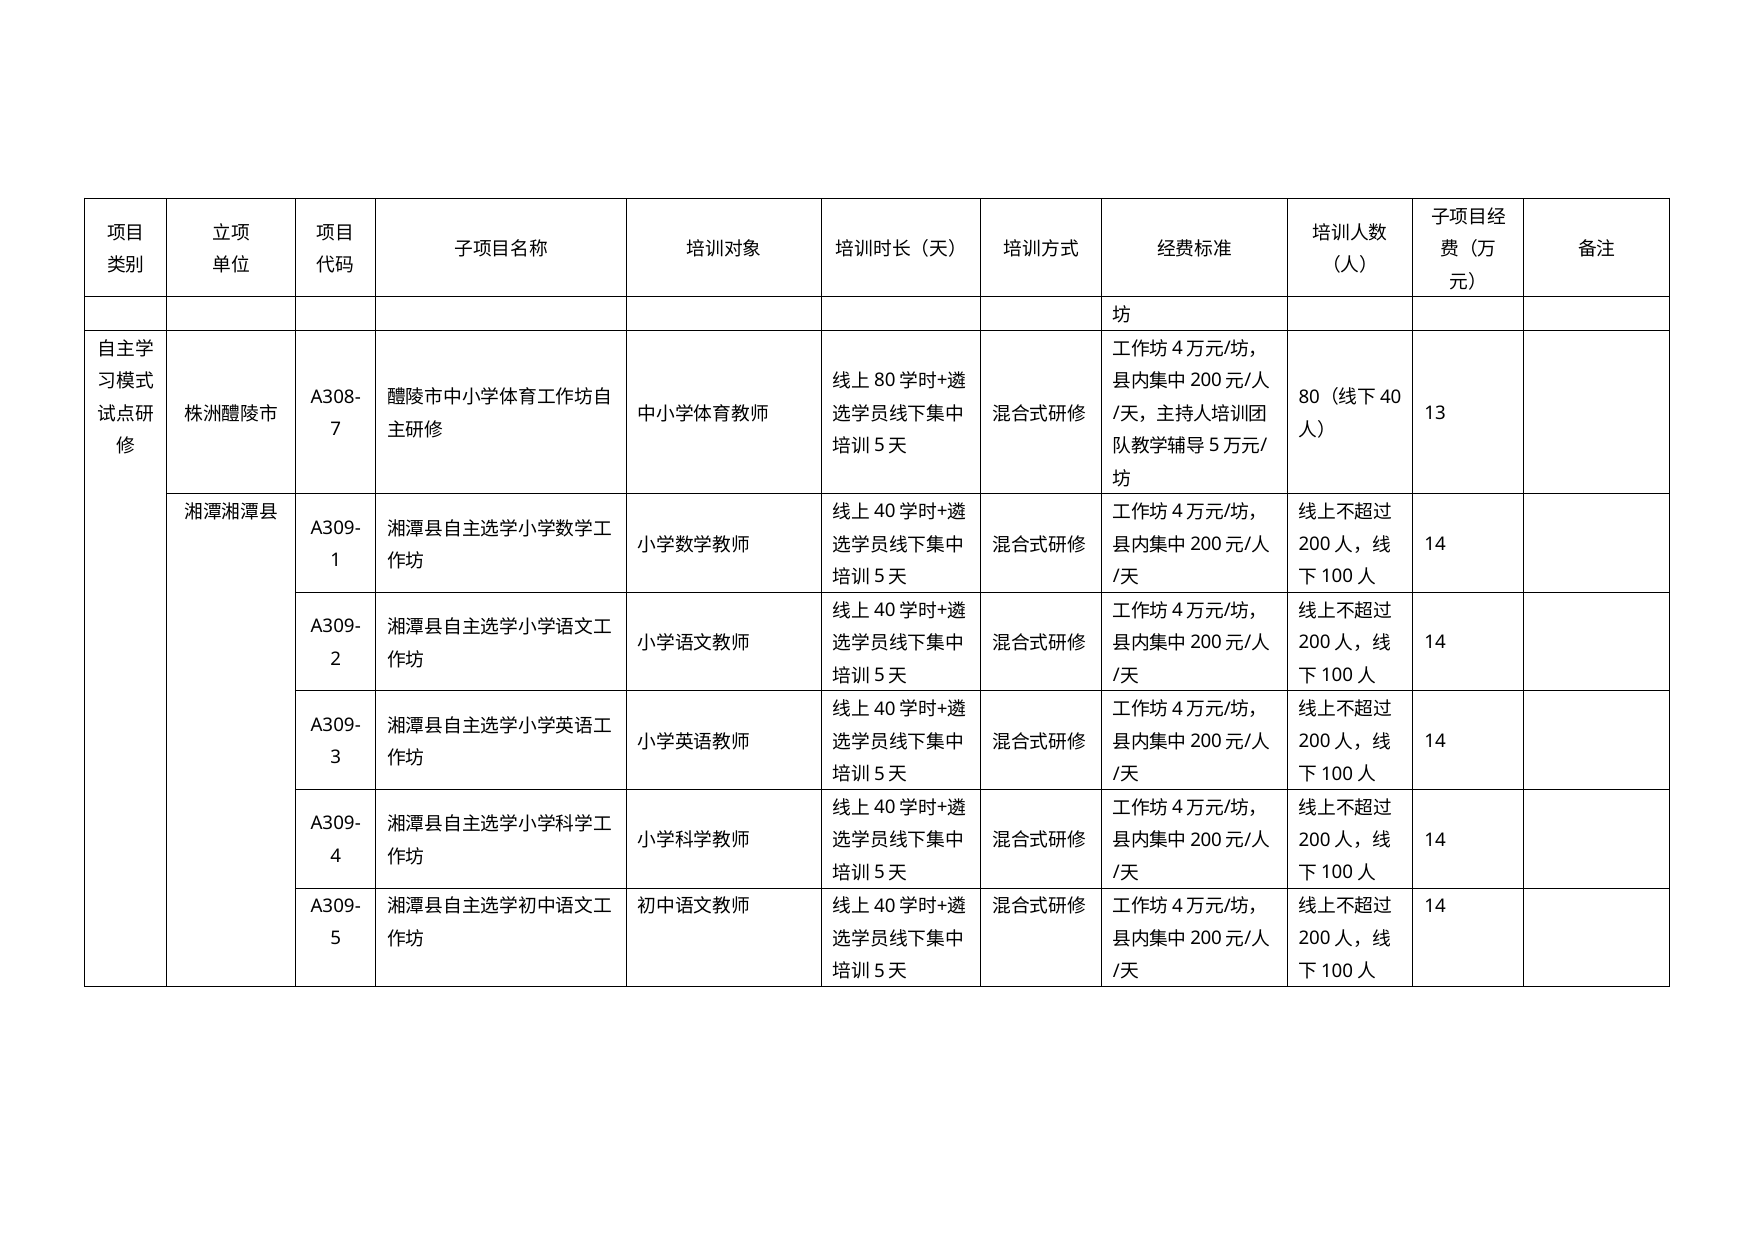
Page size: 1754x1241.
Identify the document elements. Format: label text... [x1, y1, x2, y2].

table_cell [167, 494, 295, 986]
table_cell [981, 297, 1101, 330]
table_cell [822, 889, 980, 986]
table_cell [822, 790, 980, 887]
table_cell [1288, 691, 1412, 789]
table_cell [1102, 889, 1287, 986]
table_header 项目 类别 [85, 199, 166, 296]
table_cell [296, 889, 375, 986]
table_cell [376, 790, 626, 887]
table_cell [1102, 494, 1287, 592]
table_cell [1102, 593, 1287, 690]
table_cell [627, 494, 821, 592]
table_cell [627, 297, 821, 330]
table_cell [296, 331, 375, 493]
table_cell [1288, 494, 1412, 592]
table_header 经费标准 [1102, 199, 1287, 296]
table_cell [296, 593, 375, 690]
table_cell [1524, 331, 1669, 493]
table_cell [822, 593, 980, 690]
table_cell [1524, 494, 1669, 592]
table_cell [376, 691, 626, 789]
table_header 备注 [1524, 199, 1669, 296]
table_header 培训人数（人） [1288, 199, 1412, 296]
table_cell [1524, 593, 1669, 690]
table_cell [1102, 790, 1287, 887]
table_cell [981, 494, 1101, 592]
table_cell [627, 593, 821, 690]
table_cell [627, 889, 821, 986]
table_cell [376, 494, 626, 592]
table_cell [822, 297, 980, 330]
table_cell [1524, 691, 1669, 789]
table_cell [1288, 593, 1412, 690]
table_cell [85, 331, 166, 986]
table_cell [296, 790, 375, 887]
table_header 培训方式 [981, 199, 1101, 296]
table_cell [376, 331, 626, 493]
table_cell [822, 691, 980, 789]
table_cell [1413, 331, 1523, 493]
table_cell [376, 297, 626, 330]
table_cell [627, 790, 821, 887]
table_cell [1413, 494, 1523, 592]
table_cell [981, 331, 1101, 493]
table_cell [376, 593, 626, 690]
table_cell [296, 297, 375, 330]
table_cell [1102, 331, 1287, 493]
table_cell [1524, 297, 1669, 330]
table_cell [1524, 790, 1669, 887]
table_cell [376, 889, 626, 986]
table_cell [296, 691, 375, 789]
table_header 培训时长（天） [822, 199, 980, 296]
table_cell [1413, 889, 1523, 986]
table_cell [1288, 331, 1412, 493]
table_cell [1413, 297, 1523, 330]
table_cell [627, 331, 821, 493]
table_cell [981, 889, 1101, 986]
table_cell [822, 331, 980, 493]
table_header 子项目经费（万元） [1413, 199, 1523, 296]
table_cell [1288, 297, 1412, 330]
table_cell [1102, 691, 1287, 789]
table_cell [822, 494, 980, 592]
table_header 子项目名称 [376, 199, 626, 296]
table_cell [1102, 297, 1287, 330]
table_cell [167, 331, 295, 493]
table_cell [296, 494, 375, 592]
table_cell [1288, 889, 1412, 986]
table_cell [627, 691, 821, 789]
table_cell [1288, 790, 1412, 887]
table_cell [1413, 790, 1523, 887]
table_header 立项 单位 [167, 199, 295, 296]
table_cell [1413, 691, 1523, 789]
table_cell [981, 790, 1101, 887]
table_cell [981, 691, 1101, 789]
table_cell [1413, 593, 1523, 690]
table_header 培训对象 [627, 199, 821, 296]
table_header 项目 代码 [296, 199, 375, 296]
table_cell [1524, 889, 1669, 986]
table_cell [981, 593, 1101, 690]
